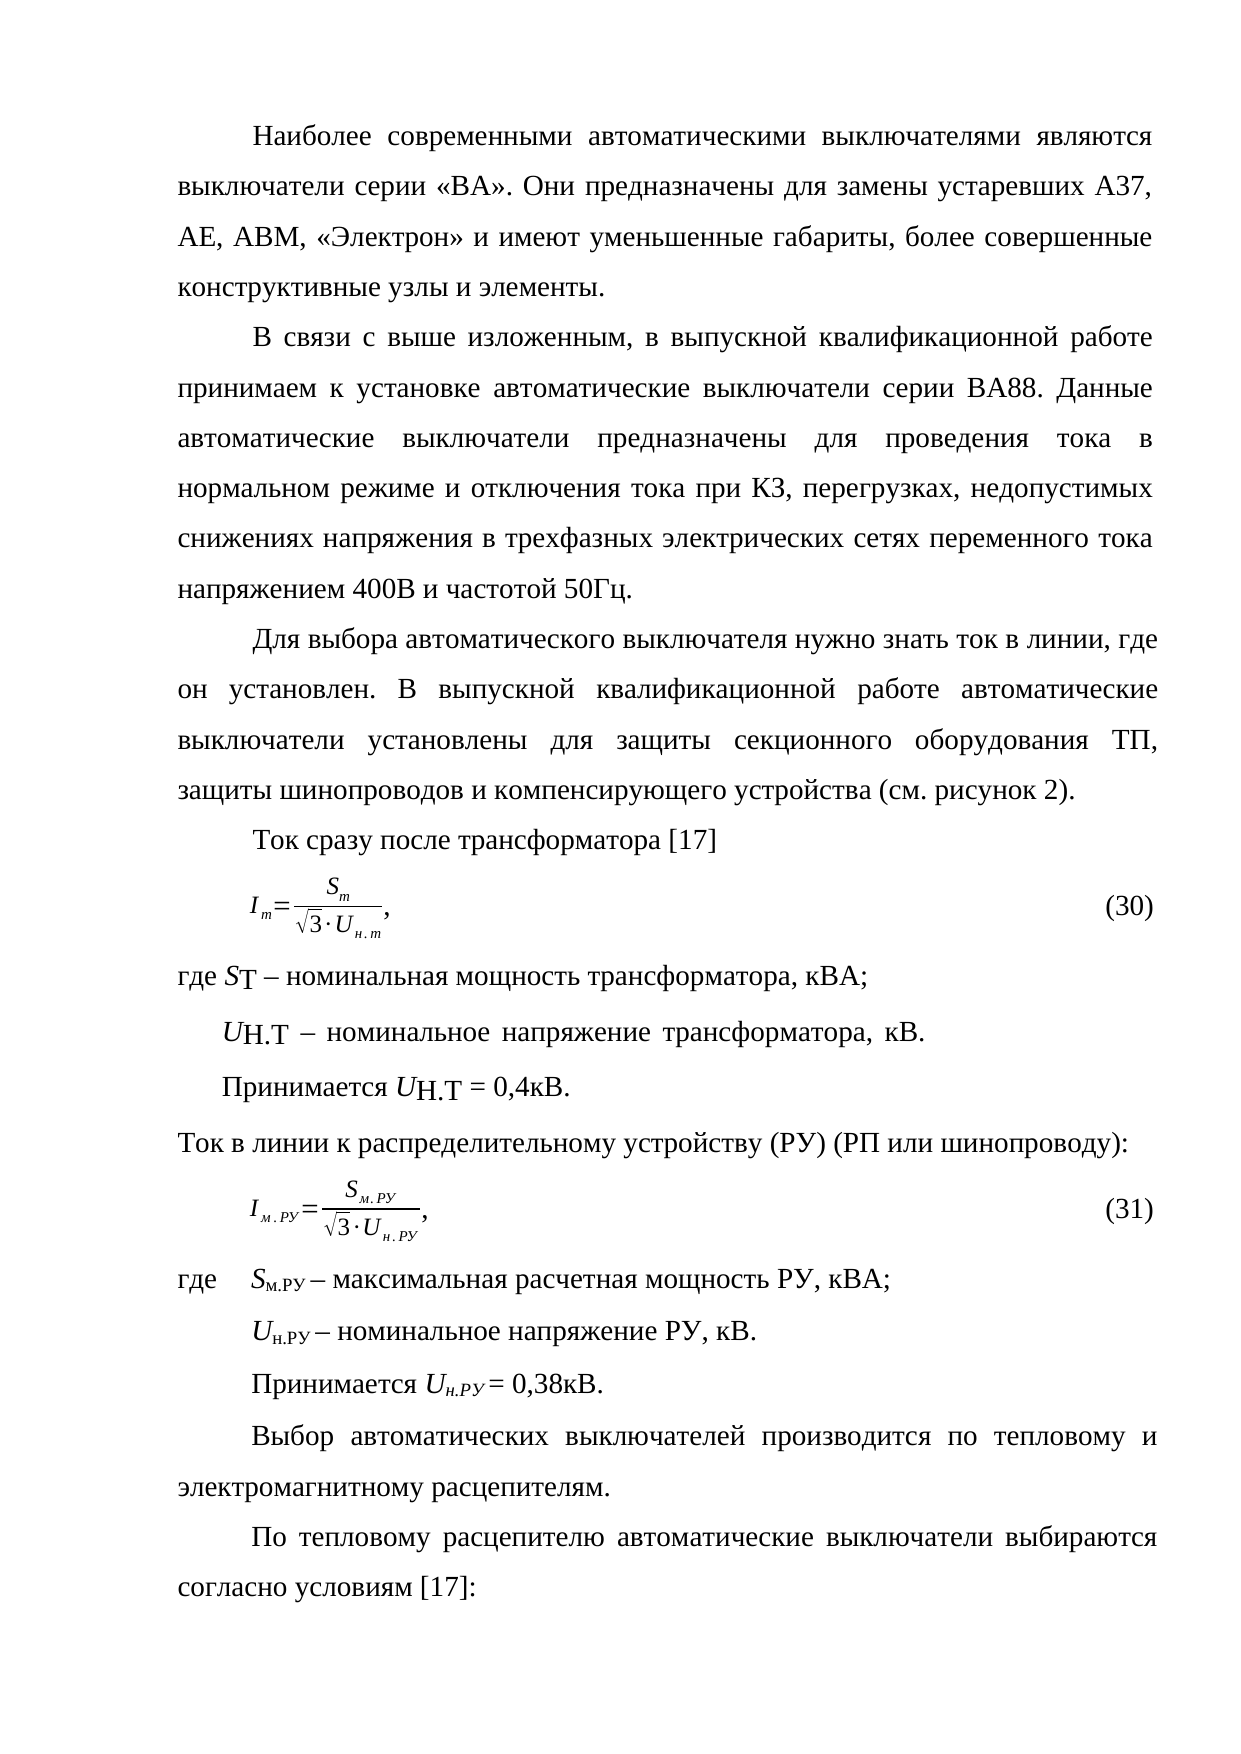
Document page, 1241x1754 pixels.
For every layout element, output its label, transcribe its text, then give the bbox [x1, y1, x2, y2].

text В связи с выше изложенным, в выпускной квалификационной работе принимаем к установке автоматические выключатели серии ВА88. Данные автоматические выключатели предназначены для проведения тока в нормальном режиме и отключения тока при КЗ, перегрузках, недопустимых снижениях напряжения в трехфазных электрических сетях переменного тока напряжением 400В и частотой 50Гц. [177, 319, 1153, 604]
text Ток в линии к распределительному устройству (РУ) (РП или шинопроводу): [177, 1125, 1154, 1159]
text По тепловому расцепителю автоматические выключатели выбираются согласно условиям [17]: [177, 1519, 1158, 1603]
text Наиболее современными автоматическими выключателями являются выключатели серии «ВА». Они предназначены для замены устаревших А37, АЕ, АВМ, «Электрон» и имеют уменьшенные габариты, более совершенные конструктивные узлы и элементы. [177, 118, 1153, 303]
text Uн.РУ – номинальное напряжение РУ, кВ. [177, 1313, 769, 1348]
text Выбор автоматических выключателей производится по тепловому и электромагнитному расцепителям. [177, 1418, 1158, 1502]
text Ток сразу после трансформатора [17] [177, 822, 1154, 856]
text Для выбора автоматического выключателя нужно знать ток в линии, где он установлен. В выпускной квалификационной работе автоматические выключатели установлены для защиты секционного оборудования ТП, защиты шинопроводов и компенсирующего устройства (см. рисунок 2). [177, 621, 1158, 806]
text , (31) [177, 1176, 1154, 1244]
text Принимается Uн.РУ = 0,38кВ. [177, 1366, 769, 1401]
text , (30) [177, 873, 1154, 941]
text где Sм.РУ – максимальная расчетная мощность РУ, кВА; [177, 1261, 1154, 1296]
text UН.Т – номинальное напряжение трансформатора, кВ. Принимается UН.Т = 0,4кВ. [222, 1014, 926, 1107]
text где SТ – номинальная мощность трансформатора, кВА; [177, 958, 926, 995]
